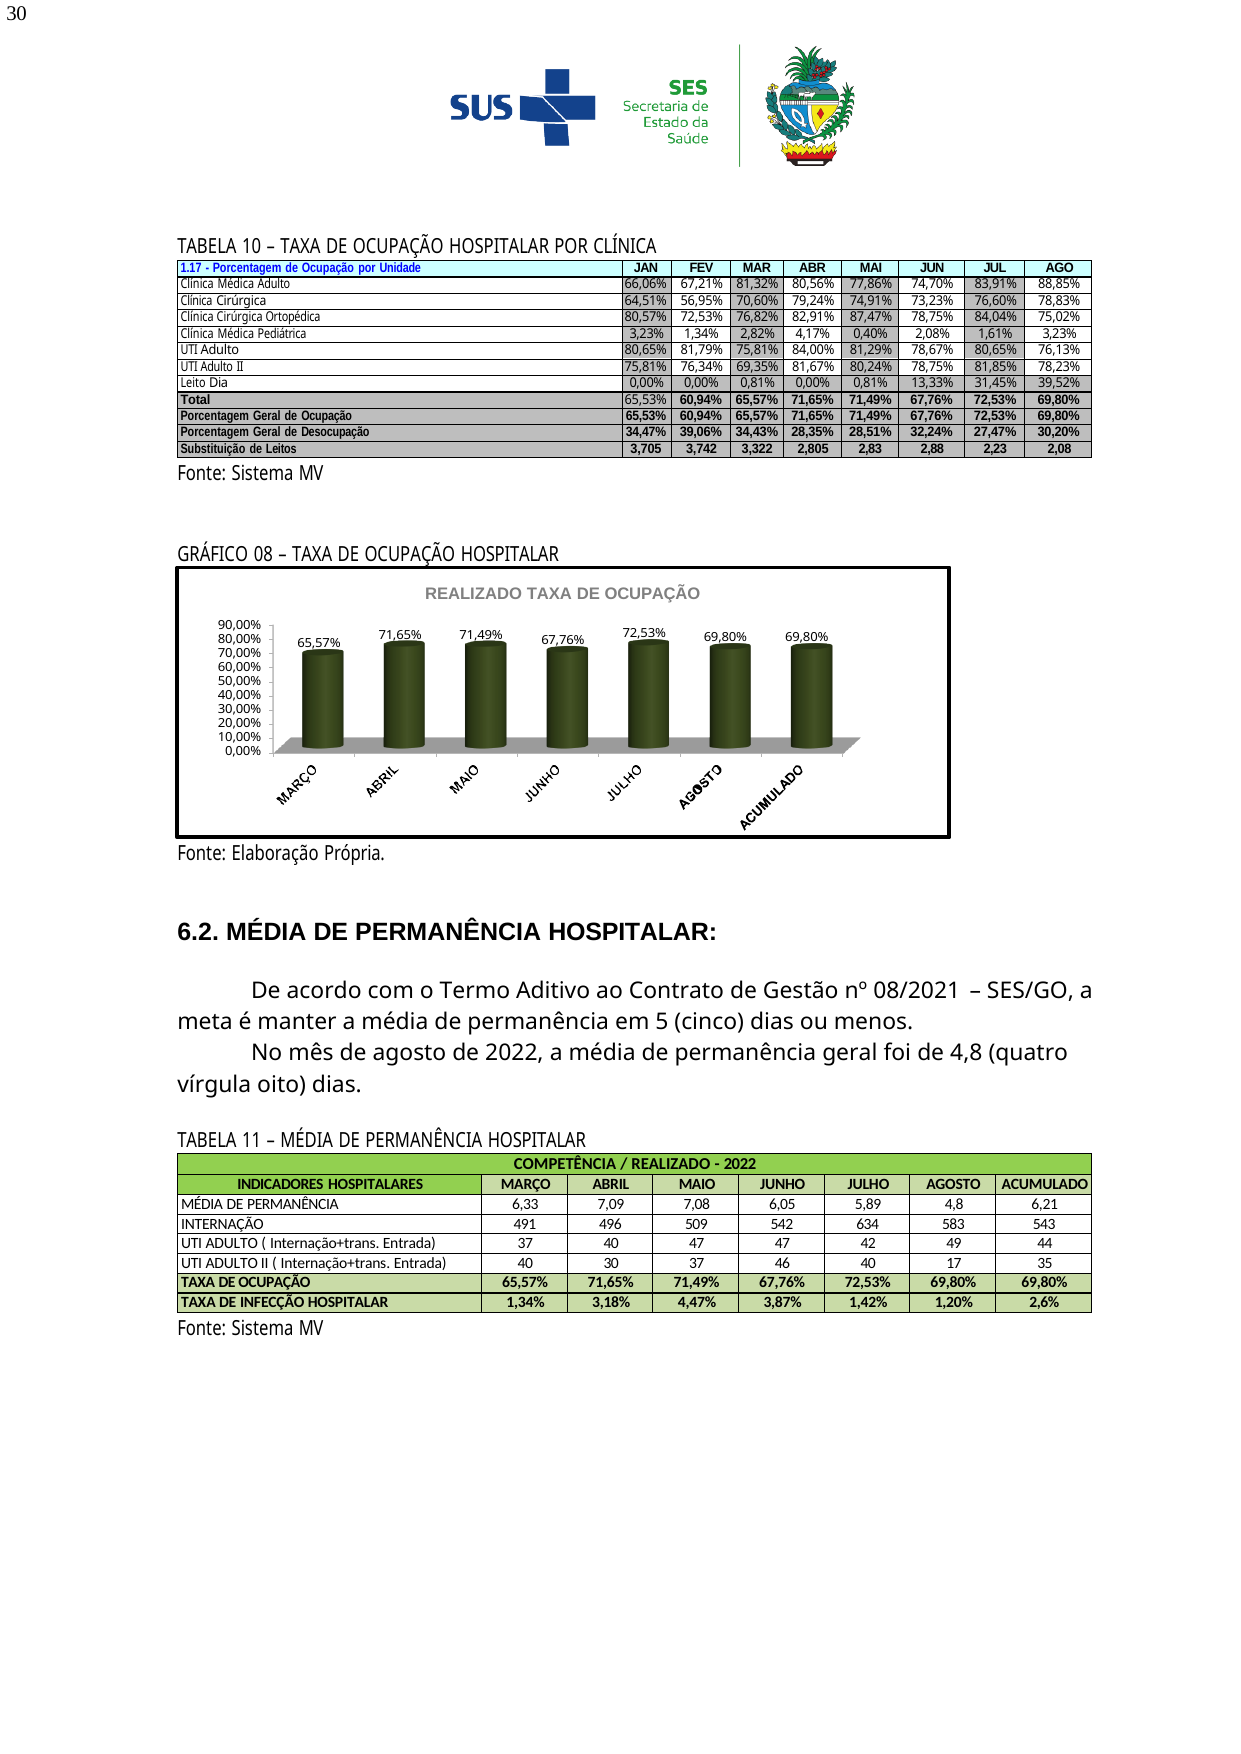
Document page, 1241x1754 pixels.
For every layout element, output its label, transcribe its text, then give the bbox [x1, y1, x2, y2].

table_cell 1,34% [482, 1294, 567, 1312]
text No mês de agosto de 2022, a média de permanência geral foi de 4,8 (quatro vírgula oito) dias. [177, 1036, 1105, 1099]
table_cell 88,85% [1025, 278, 1091, 293]
table_cell UTI Adulto II [178, 360, 622, 375]
table_cell MAIO [653, 1175, 738, 1194]
table_cell Porcentagem Geral de Desocupação [178, 425, 622, 441]
table_cell 72,53% [825, 1274, 909, 1292]
table_cell 67,76% [899, 393, 964, 408]
table_cell 634 [825, 1215, 909, 1233]
table_cell 47 [653, 1234, 738, 1253]
table_cell 74,91% [842, 294, 898, 309]
table_cell 30 [568, 1254, 652, 1273]
text GRÁFICO 08 – TAXA DE OCUPAÇÃO HOSPITALAR [177, 539, 1105, 567]
text De acordo com o Termo Aditivo ao Contrato de Gestão nº 08/2021 – SES/GO, a meta é manter a média de permanência em 5 (cinco) dias ou menos. [177, 974, 1105, 1036]
table_cell 1,42% [825, 1294, 909, 1312]
table_cell 80,57% [623, 310, 671, 326]
table_cell UTI ADULTO II ( Internação+trans. Entrada) [178, 1254, 481, 1273]
table_cell 583 [910, 1215, 995, 1233]
table_cell 67,76% [899, 409, 964, 424]
table_cell 81,32% [731, 278, 783, 293]
table_cell 6,21 [996, 1195, 1091, 1213]
table_cell ACUMULADO [996, 1175, 1091, 1194]
table_cell 3,705 [623, 442, 671, 457]
table_cell 71,49% [842, 409, 898, 424]
table_cell 75,02% [1025, 310, 1091, 326]
table_cell 40 [825, 1254, 909, 1273]
table_cell 49 [910, 1234, 995, 1253]
table_cell 65,57% [482, 1274, 567, 1292]
table_header 1.17 - Porcentagem de Ocupação por Unidade [178, 261, 622, 276]
table_cell 75,81% [731, 343, 783, 358]
table_cell 39,52% [1025, 376, 1091, 391]
table_cell 0,00% [623, 376, 671, 391]
table_cell 80,56% [784, 278, 841, 293]
table_cell ABRIL [568, 1175, 652, 1194]
table_cell 27,47% [965, 425, 1024, 441]
table_cell 72,53% [965, 409, 1024, 424]
table_cell 76,34% [672, 360, 730, 375]
table_cell 60,94% [672, 393, 730, 408]
table_cell 64,51% [623, 294, 671, 309]
table_cell 4,47% [653, 1294, 738, 1312]
table_cell 0,00% [672, 376, 730, 391]
table_header JUN [899, 261, 964, 276]
table_cell 37 [482, 1234, 567, 1253]
table_cell 47 [739, 1234, 824, 1253]
table_cell 39,06% [672, 425, 730, 441]
table_cell 79,24% [784, 294, 841, 309]
table_cell Clínica Médica Adulto [178, 278, 622, 293]
table_cell UTI Adulto [178, 343, 622, 358]
table_cell 84,00% [784, 343, 841, 358]
table_cell 60,94% [672, 409, 730, 424]
table_cell 76,13% [1025, 343, 1091, 358]
table_cell 75,81% [623, 360, 671, 375]
table_cell 542 [739, 1215, 824, 1233]
table_cell 65,53% [623, 409, 671, 424]
table_header MAI [842, 261, 898, 276]
table_cell 69,35% [731, 360, 783, 375]
table_cell 46 [739, 1254, 824, 1273]
table_cell 82,91% [784, 310, 841, 326]
table_header JUL [965, 261, 1024, 276]
table_cell 72,53% [672, 310, 730, 326]
table_cell 84,04% [965, 310, 1024, 326]
table_cell 76,82% [731, 310, 783, 326]
table_cell MARÇO [482, 1175, 567, 1194]
table_cell 80,65% [965, 343, 1024, 358]
table_cell 78,67% [899, 343, 964, 358]
table_header FEV [672, 261, 730, 276]
text TABELA 11 – MÉDIA DE PERMANÊNCIA HOSPITALAR [177, 1125, 1105, 1153]
table_cell 80,65% [623, 343, 671, 358]
table_cell 81,67% [784, 360, 841, 375]
table_cell 0,00% [784, 376, 841, 391]
picture [366, 766, 399, 798]
table_cell 32,24% [899, 425, 964, 441]
table_cell AGOSTO [910, 1175, 995, 1194]
table_cell 35 [996, 1254, 1091, 1273]
table_cell 2,23 [965, 442, 1024, 457]
table_header ABR [784, 261, 841, 276]
table_cell 81,29% [842, 343, 898, 358]
table_cell 40 [568, 1234, 652, 1253]
table_cell 71,49% [653, 1274, 738, 1292]
table_cell 40 [482, 1254, 567, 1273]
table_header COMPETÊNCIA / REALIZADO - 2022 [178, 1154, 1091, 1174]
table_cell 2,82% [731, 327, 783, 342]
table_cell 66,06% [623, 278, 671, 293]
table_cell 71,65% [568, 1274, 652, 1292]
picture [607, 765, 641, 801]
table_cell 42 [825, 1234, 909, 1253]
table_header MAR [731, 261, 783, 276]
table_cell MÉDIA DE PERMANÊNCIA [178, 1195, 481, 1213]
table_cell 28,51% [842, 425, 898, 441]
table_cell 78,75% [899, 310, 964, 326]
table_cell 2,88 [899, 442, 964, 457]
table_cell 6,05 [739, 1195, 824, 1213]
picture [525, 765, 559, 802]
table_cell 70,60% [731, 294, 783, 309]
table_cell 76,60% [965, 294, 1024, 309]
table_cell 2,805 [784, 442, 841, 457]
table_cell 74,70% [899, 278, 964, 293]
table_cell INTERNAÇÃO [178, 1215, 481, 1233]
picture [272, 624, 861, 754]
table_cell JUNHO [739, 1175, 824, 1194]
text TABELA 10 – TAXA DE OCUPAÇÃO HOSPITALAR POR CLÍNICA [177, 231, 1105, 260]
table_cell 17 [910, 1254, 995, 1273]
table_cell 0,81% [842, 376, 898, 391]
table_cell UTI ADULTO ( Internação+trans. Entrada) [178, 1234, 481, 1253]
table_cell Clínica Médica Pediátrica [178, 327, 622, 342]
table_header AGO [1025, 261, 1091, 276]
picture [449, 765, 478, 794]
table_cell 34,43% [731, 425, 783, 441]
table_cell 3,23% [1025, 327, 1091, 342]
subtitle 6.2. MÉDIA DE PERMANÊNCIA HOSPITALAR: [177, 916, 1105, 945]
table_cell 3,18% [568, 1294, 652, 1312]
table_cell 78,83% [1025, 294, 1091, 309]
table_cell 4,8 [910, 1195, 995, 1213]
table_cell 30,20% [1025, 425, 1091, 441]
table_cell 71,65% [784, 393, 841, 408]
table_cell INDICADORES HOSPITALARES [178, 1175, 481, 1194]
table_cell 69,80% [1025, 393, 1091, 408]
table_cell 65,57% [731, 409, 783, 424]
table_cell 2,08% [899, 327, 964, 342]
picture [450, 44, 855, 167]
table_cell Clínica Cirúrgica Ortopédica [178, 310, 622, 326]
table_cell 2,08 [1025, 442, 1091, 457]
table_cell 73,23% [899, 294, 964, 309]
table_cell 3,742 [672, 442, 730, 457]
table_cell 81,79% [672, 343, 730, 358]
table_cell 44 [996, 1234, 1091, 1253]
text Fonte: Elaboração Própria. [177, 838, 1105, 866]
table_cell 4,17% [784, 327, 841, 342]
table_cell 71,65% [784, 409, 841, 424]
table_cell 78,23% [1025, 360, 1091, 375]
table_cell 7,08 [653, 1195, 738, 1213]
table_cell 496 [568, 1215, 652, 1233]
table_cell 28,35% [784, 425, 841, 441]
table_cell Clínica Cirúrgica [178, 294, 622, 309]
table_cell 83,91% [965, 278, 1024, 293]
table_cell 69,80% [910, 1274, 995, 1292]
text Fonte: Sistema MV [177, 1313, 1105, 1342]
table_cell 2,6% [996, 1294, 1091, 1312]
table_cell TAXA DE OCUPAÇÃO [178, 1274, 481, 1292]
table_cell Substituição de Leitos [178, 442, 622, 457]
table_cell 37 [653, 1254, 738, 1273]
table_cell 3,87% [739, 1294, 824, 1312]
table_cell 1,61% [965, 327, 1024, 342]
table_cell 509 [653, 1215, 738, 1233]
table_cell 67,21% [672, 278, 730, 293]
table_cell 67,76% [739, 1274, 824, 1292]
table_cell 0,81% [731, 376, 783, 391]
table_cell 3,23% [623, 327, 671, 342]
table_cell 78,75% [899, 360, 964, 375]
table_cell Porcentagem Geral de Ocupação [178, 409, 622, 424]
table_cell 13,33% [899, 376, 964, 391]
table_cell 77,86% [842, 278, 898, 293]
table_cell Leito Dia [178, 376, 622, 391]
table_cell 0,40% [842, 327, 898, 342]
table_cell 6,33 [482, 1195, 567, 1213]
table_cell 491 [482, 1215, 567, 1233]
table_cell 1,34% [672, 327, 730, 342]
table_cell JULHO [825, 1175, 909, 1194]
table_cell Total [178, 393, 622, 408]
table_cell 69,80% [1025, 409, 1091, 424]
text Fonte: Sistema MV [177, 458, 1105, 487]
table_header JAN [623, 261, 671, 276]
table_cell 65,53% [623, 393, 671, 408]
table_cell 87,47% [842, 310, 898, 326]
picture [276, 765, 316, 805]
table_cell 1,20% [910, 1294, 995, 1312]
table_cell 81,85% [965, 360, 1024, 375]
table_cell 56,95% [672, 294, 730, 309]
table_cell 2,83 [842, 442, 898, 457]
table_cell 5,89 [825, 1195, 909, 1213]
table_cell 72,53% [965, 393, 1024, 408]
table_cell 543 [996, 1215, 1091, 1233]
table_cell 71,49% [842, 393, 898, 408]
table_cell 65,57% [731, 393, 783, 408]
table_cell TAXA DE INFECÇÃO HOSPITALAR [178, 1294, 481, 1312]
table_cell 7,09 [568, 1195, 652, 1213]
table_cell 69,80% [996, 1274, 1091, 1292]
table_cell 34,47% [623, 425, 671, 441]
table_cell 31,45% [965, 376, 1024, 391]
table_cell 80,24% [842, 360, 898, 375]
table_cell 3,322 [731, 442, 783, 457]
